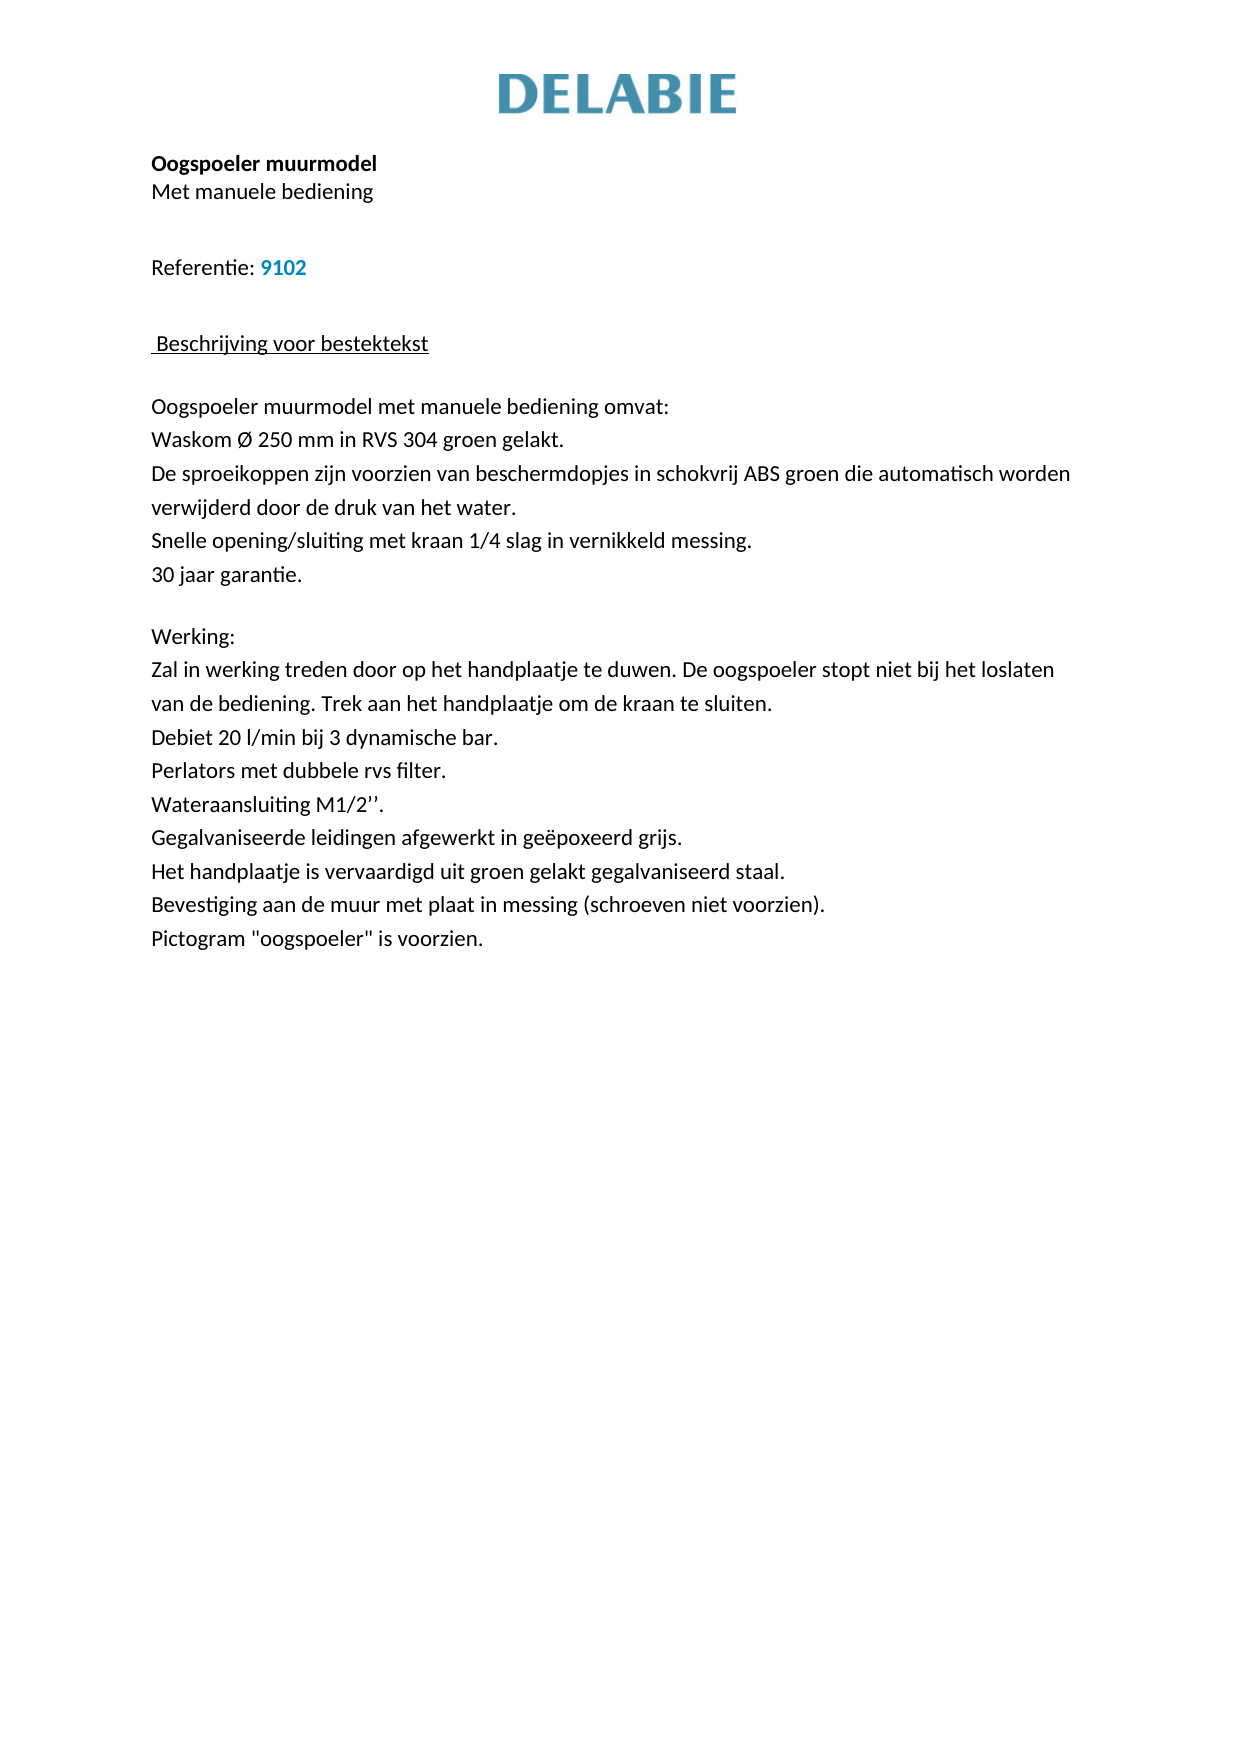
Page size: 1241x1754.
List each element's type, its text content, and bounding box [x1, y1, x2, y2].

text Met manuele bediening [151, 177, 1084, 205]
text 30 jaar garantie. [151, 560, 1084, 588]
text De sproeikoppen zijn voorzien van beschermdopjes in schokvrij ABS groen die automatisch worden verwijderd door de druk van het water. [151, 459, 1084, 521]
text Zal in werking treden door op het handplaatje te duwen. De oogspoeler stopt niet bij het loslaten van de bediening. Trek aan het handplaatje om de kraan te sluiten. [151, 656, 1084, 717]
text Beschrijving voor bestektekst [151, 329, 1084, 357]
text Bevestiging aan de muur met plaat in messing (schroeven niet voorzien). [151, 890, 1084, 918]
text Werking: [151, 622, 1084, 650]
text Waskom Ø 250 mm in RVS 304 groen gelakt. [151, 426, 1084, 453]
text Snelle opening/sluiting met kraan 1/4 slag in vernikkeld messing. [151, 526, 1084, 554]
picture [497, 74, 738, 114]
text Het handplaatje is vervaardigd uit groen gelakt gegalvaniseerd staal. [151, 857, 1084, 885]
text Gegalvaniseerde leidingen afgewerkt in geëpoxeerd grijs. [151, 823, 1084, 851]
text Pictogram "oogspoeler" is voorzien. [151, 924, 1084, 952]
text Wateraansluiting M1/2’’. [151, 790, 1084, 818]
text Referentie: 9102 [151, 253, 1084, 281]
text Perlators met dubbele rvs filter. [151, 756, 1084, 784]
text Oogspoeler muurmodel met manuele bediening omvat: [151, 392, 1084, 420]
text Debiet 20 l/min bij 3 dynamische bar. [151, 723, 1084, 751]
text Oogspoeler muurmodel [151, 149, 1084, 177]
